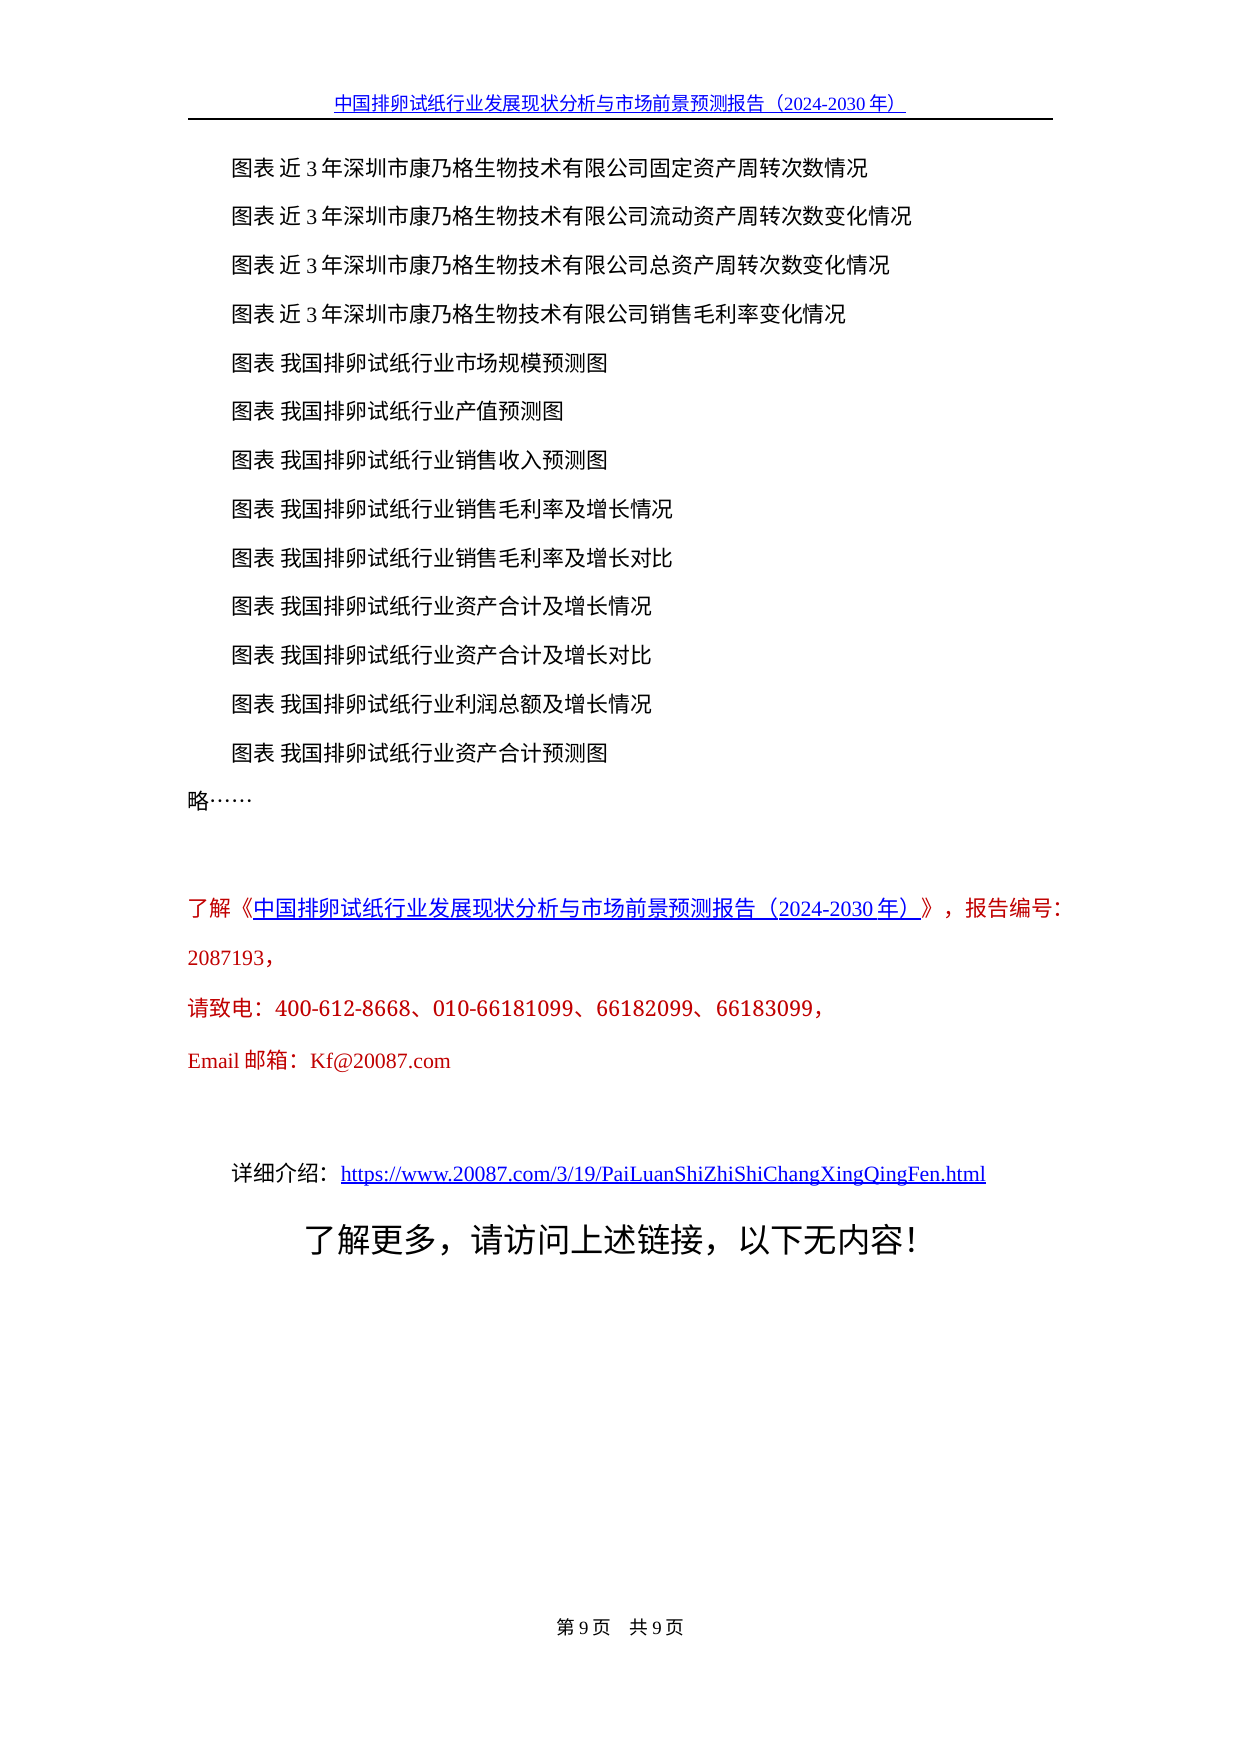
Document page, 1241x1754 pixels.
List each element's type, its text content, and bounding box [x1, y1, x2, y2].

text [187, 150, 1053, 816]
text 详细介绍：https://www.20087.com/3/19/PaiLuanShiZhiShiChangXingQingFen.html [187, 1155, 1053, 1188]
text 了解《中国排卵试纸行业发展现状分析与市场前景预测报告（2024-2030年）》，报告编号：2087193， [187, 890, 1053, 972]
title 了解更多，请访问上述链接，以下无内容！ [187, 1205, 1053, 1270]
text 请致电：400-612-8668、010-66181099、66182099、66183099， [187, 991, 1053, 1023]
text Email邮箱：Kf@20087.com [187, 1042, 1053, 1075]
